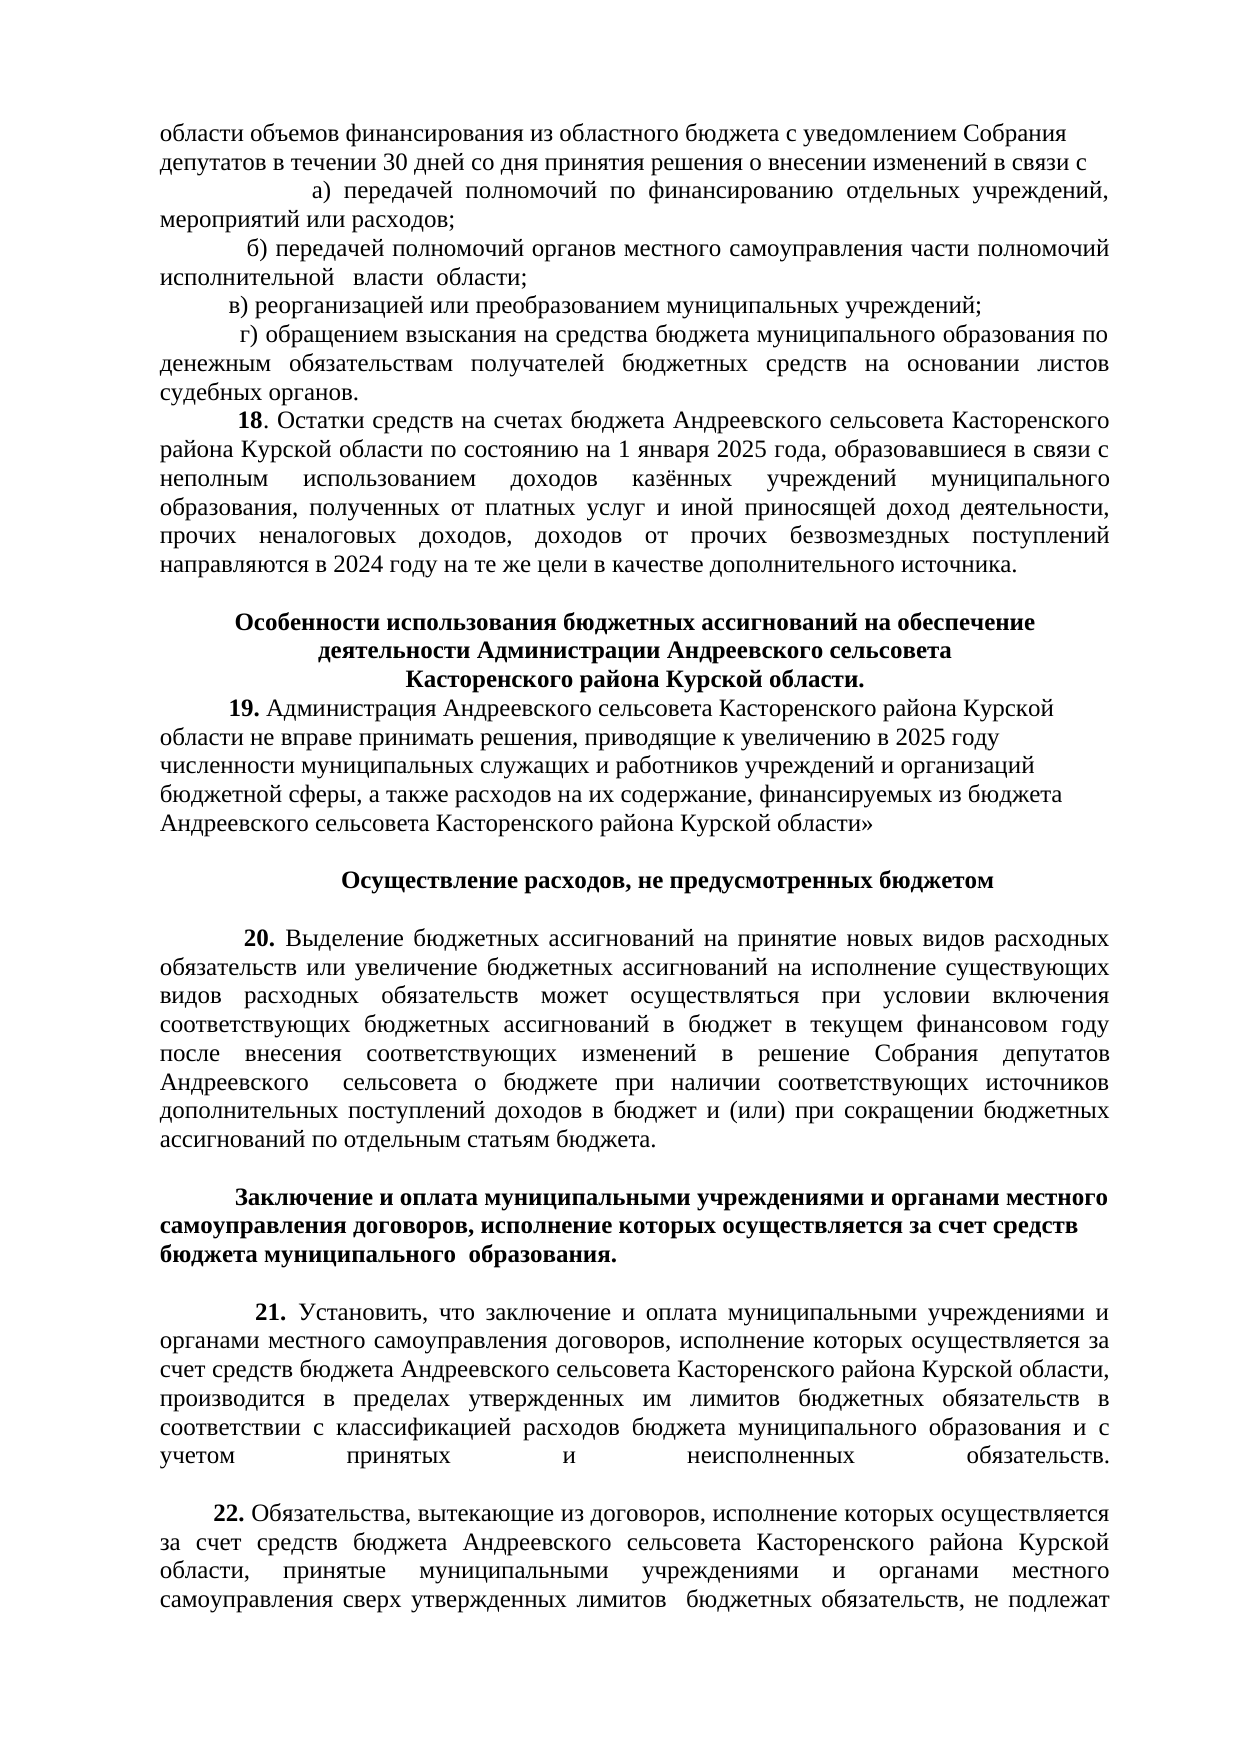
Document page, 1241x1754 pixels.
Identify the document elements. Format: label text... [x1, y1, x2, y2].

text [159, 118, 1110, 176]
text б) передачей полномочий органов местного самоуправления части полномочий исполнительной власти области; [159, 233, 1110, 291]
text 20. Выделение бюджетных ассигнований на принятие новых видов расходных обязательств или увеличение бюджетных ассигнований на исполнение существующих видов расходных обязательств может осуществляться при условии включения соответствующих бюджетных ассигнований в бюджет в текущем финансовом году после внесения соответствующих изменений в решение Собрания депутатов Андреевского сельсовета о бюджете при наличии соответствующих источников дополнительных поступлений доходов в бюджет и (или) при сокращении бюджетных ассигнований по отдельным статьям бюджета. [159, 894, 1110, 1153]
text 18. Остатки средств на счетах бюджета Андреевского сельсовета Касторенского района Курской области по состоянию на 1 января 2025 года, образовавшиеся в связи с неполным использованием доходов казённых учреждений муниципального образования, полученных от платных услуг и иной приносящей доход деятельности, прочих неналоговых доходов, доходов от прочих безвозмездных поступлений направляются в 2024 году на те же цели в качестве дополнительного источника. [159, 406, 1110, 578]
text Особенности использования бюджетных ассигнований на обеспечение деятельности Администрации Андреевского сельсовета [159, 607, 1110, 664]
text г) обращением взыскания на средства бюджета муниципального образования по денежным обязательствам получателей бюджетных средств на основании листов судебных органов. [159, 319, 1110, 406]
text а) передачей полномочий по финансированию отдельных учреждений, мероприятий или расходов; [159, 176, 1110, 233]
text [159, 1268, 1110, 1613]
text 19. Администрация Андреевского сельсовета Касторенского района Курской области не вправе принимать решения, приводящие к увеличению в 2025 году численности муниципальных служащих и работников учреждений и организаций бюджетной сферы, а также расходов на их содержание, финансируемых из бюджета Андреевского сельсовета Касторенского района Курской области» [159, 693, 1110, 837]
text в) реорганизацией или преобразованием муниципальных учреждений; [159, 291, 1110, 319]
text Касторенского района Курской области. [159, 664, 1110, 693]
text Заключение и оплата муниципальными учреждениями и органами местного самоуправления договоров, исполнение которых осуществляется за счет средств бюджета муниципального образования. [159, 1153, 1110, 1268]
text Осуществление расходов, не предусмотренных бюджетом [159, 866, 1110, 894]
